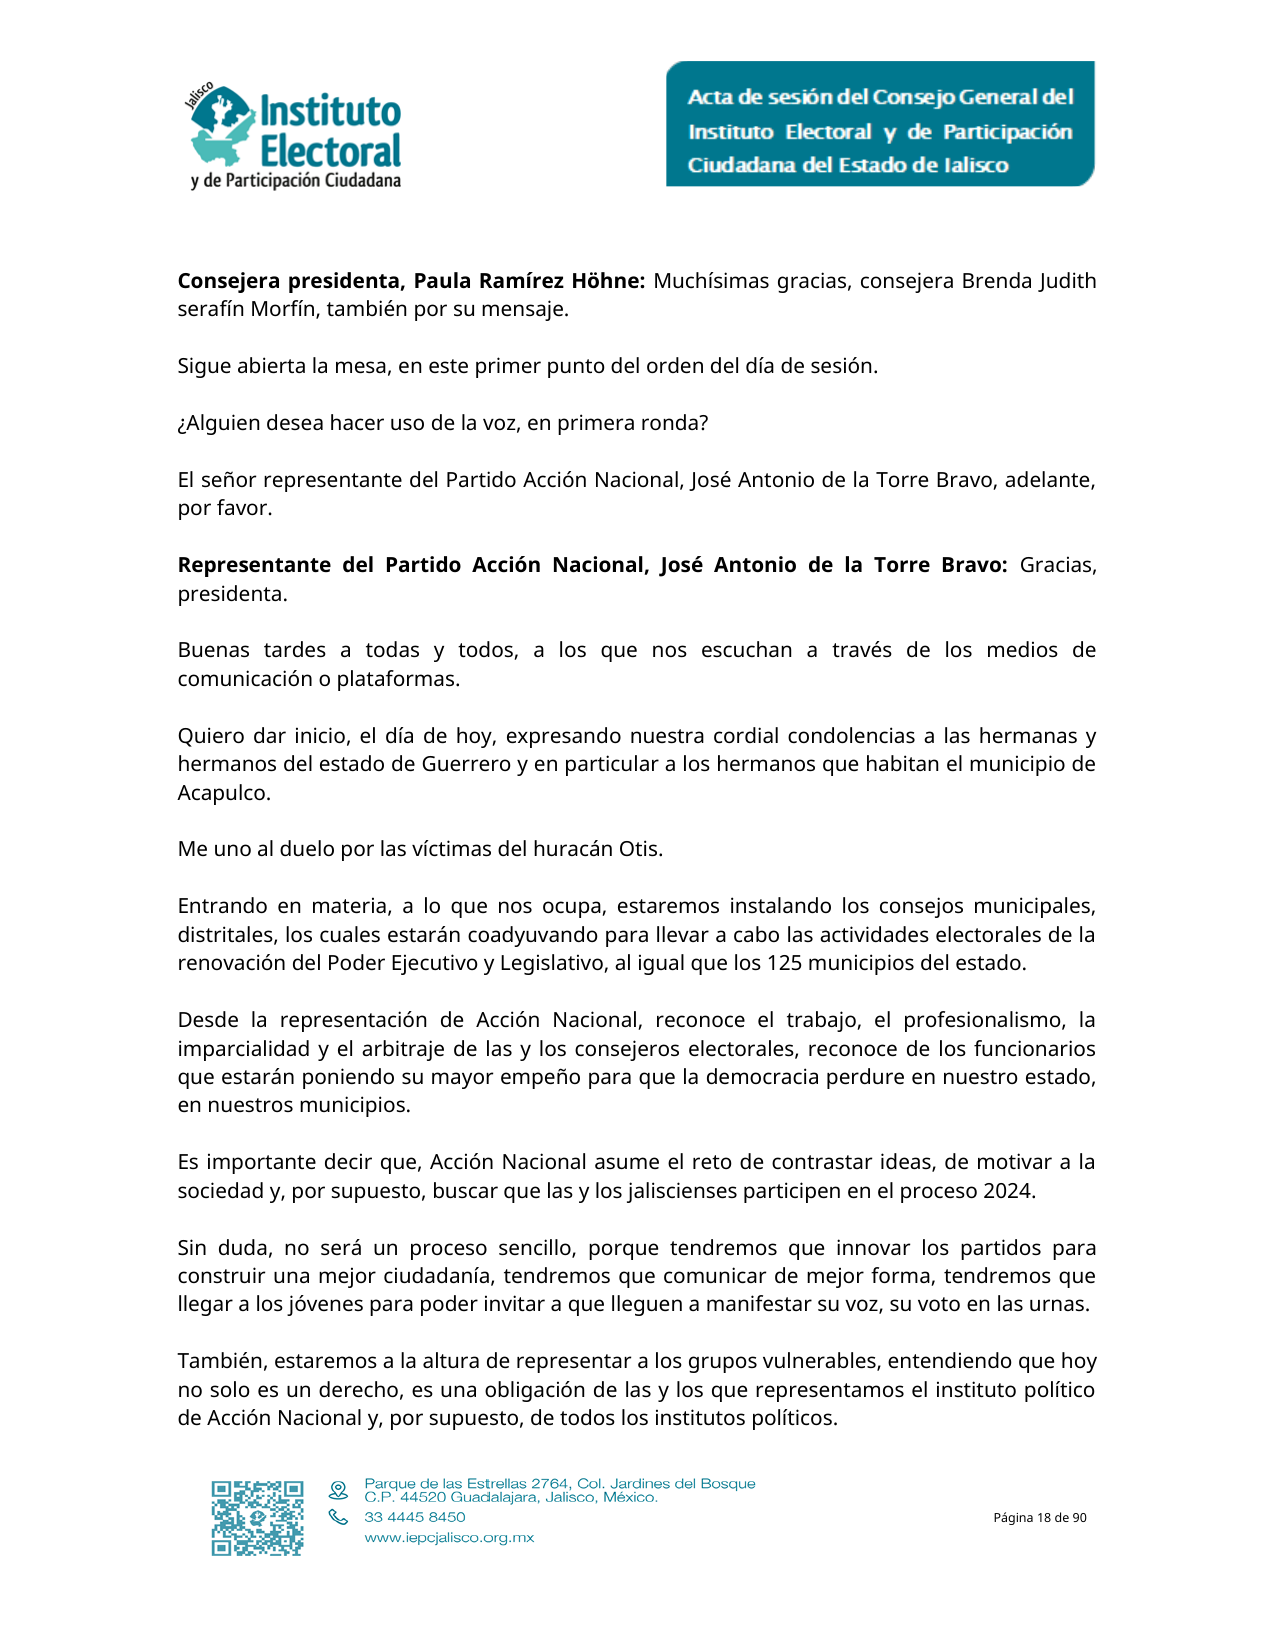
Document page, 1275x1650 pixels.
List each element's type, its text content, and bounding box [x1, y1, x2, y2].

text Es importante decir que, Acción Nacional asume el reto de contrastar ideas, de motivar a la sociedad y, por supuesto, buscar que las y los jaliscienses participen en el proceso 2024. [177, 1147, 1098, 1204]
text Desde la representación de Acción Nacional, reconoce el trabajo, el profesionalismo, la imparcialidad y el arbitraje de las y los consejeros electorales, reconoce de los funcionarios que estarán poniendo su mayor empeño para que la democracia perdure en nuestro estado, en nuestros municipios. [177, 1005, 1098, 1119]
text También, estaremos a la altura de representar a los grupos vulnerables, entendiendo que hoy no solo es un derecho, es una obligación de las y los que representamos el instituto político de Acción Nacional y, por supuesto, de todos los institutos políticos. [177, 1346, 1098, 1432]
text Quiero dar inicio, el día de hoy, expresando nuestra cordial condolencias a las hermanas y hermanos del estado de Guerrero y en particular a los hermanos que habitan el municipio de Acapulco. [177, 721, 1098, 806]
text Consejera presidenta, Paula Ramírez Höhne: Muchísimas gracias, consejera Brenda Judith serafín Morfín, también por su mensaje. [177, 266, 1098, 323]
text El señor representante del Partido Acción Nacional, José Antonio de la Torre Bravo, adelante, por favor. [177, 465, 1098, 522]
text Buenas tardes a todas y todos, a los que nos escuchan a través de los medios de comunicación o plataformas. [177, 636, 1098, 692]
text Sigue abierta la mesa, en este primer punto del orden del día de sesión. [177, 351, 1098, 379]
text Entrando en materia, a lo que nos ocupa, estaremos instalando los consejos municipales, distritales, los cuales estarán coadyuvando para llevar a cabo las actividades electorales de la renovación del Poder Ejecutivo y Legislativo, al igual que los 125 municipios del estado. [177, 891, 1098, 977]
text Sin duda, no será un proceso sencillo, porque tendremos que innovar los partidos para construir una mejor ciudadanía, tendremos que comunicar de mejor forma, tendremos que llegar a los jóvenes para poder invitar a que lleguen a manifestar su voz, su voto en las urnas. [177, 1233, 1098, 1318]
text ¿Alguien desea hacer uso de la voz, en primera ronda? [177, 408, 1098, 436]
picture [188, 1457, 788, 1575]
picture [664, 61, 1095, 185]
text Representante del Partido Acción Nacional, José Antonio de la Torre Bravo: Gracias, presidenta. [177, 550, 1098, 607]
picture [177, 73, 418, 203]
text Me uno al duelo por las víctimas del huracán Otis. [177, 834, 1098, 863]
